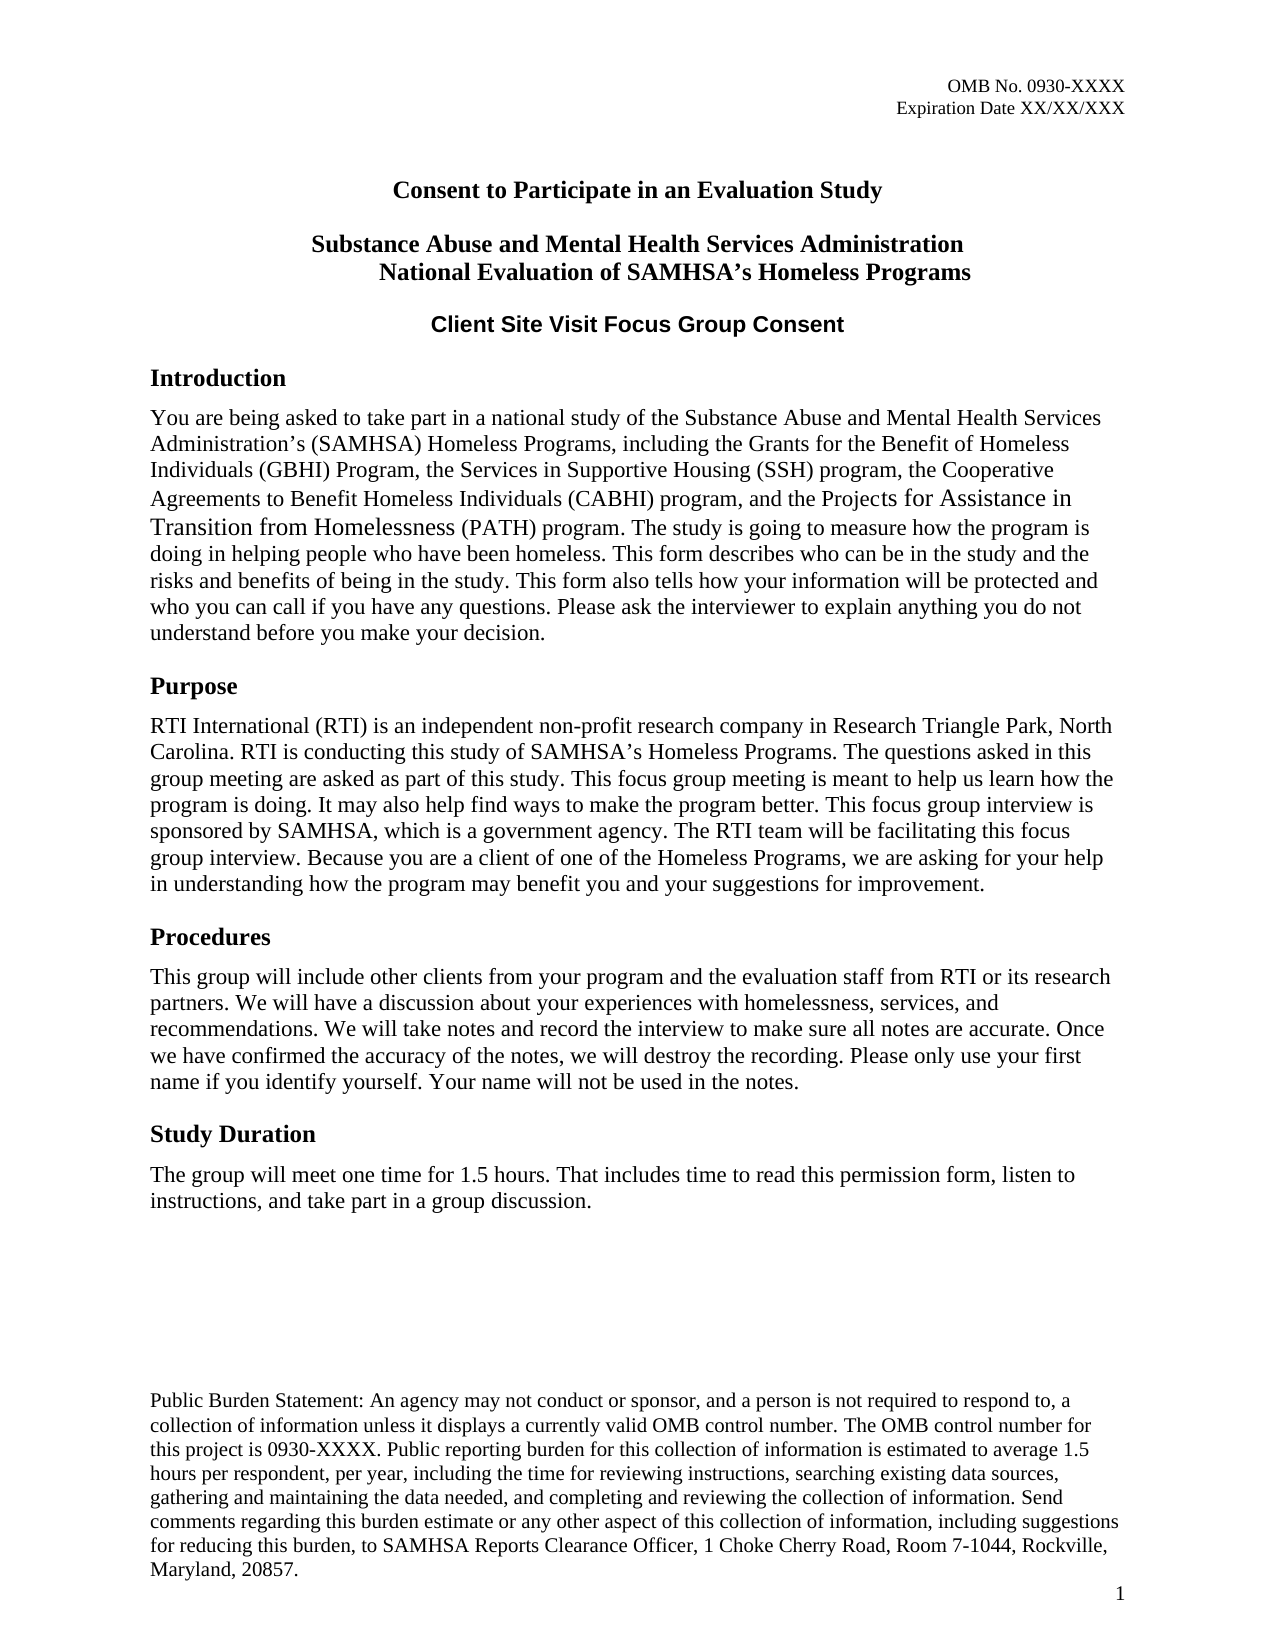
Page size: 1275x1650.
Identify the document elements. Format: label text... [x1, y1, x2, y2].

text Study Duration [150, 1119, 1125, 1148]
text Procedures [150, 922, 1125, 950]
text Client Site Visit Focus Group Consent [150, 311, 1125, 338]
text The group will meet one time for 1.5 hours. That includes time to read this permission form, listen to instructions, and take part in a group discussion. [150, 1161, 1125, 1213]
text Purpose [150, 671, 1125, 699]
text Substance Abuse and Mental Health Services Administration National Evaluation of SAMHSA’s Homeless Programs [150, 229, 1125, 286]
text Consent to Participate in an Evaluation Study [150, 175, 1125, 204]
text You are being asked to take part in a national study of the Substance Abuse and Mental Health Services Administration’s (SAMHSA) Homeless Programs, including the Grants for the Benefit of Homeless Individuals (GBHI) Program, the Services in Supportive Housing (SSH) program, the Cooperative Agreements to Benefit Homeless Individuals (CABHI) program, and the Projects for Assistance in Transition from Homelessness (PATH) program. The study is going to measure how the program is doing in helping people who have been homeless. This form describes who can be in the study and the risks and benefits of being in the study. This form also tells how your information will be protected and who you can call if you have any questions. Please ask the interviewer to explain anything you do not understand before you make your decision. [150, 404, 1125, 646]
text This group will include other clients from your program and the evaluation staff from RTI or its research partners. We will have a discussion about your experiences with homelessness, services, and recommendations. We will take notes and record the interview to make sure all notes are accurate. Once we have confirmed the accuracy of the notes, we will destroy the recording. Please only use your first name if you identify yourself. Your name will not be used in the notes. [150, 963, 1125, 1094]
text RTI International (RTI) is an independent non-profit research company in . RTI is conducting this study of SAMHSA’s Homeless Programs. The questions asked in this group meeting are asked as part of this study. This focus group meeting is meant to help us learn how the program is doing. It may also help find ways to make the program better. This focus group interview is sponsored by SAMHSA, which is a government agency. The RTI team will be facilitating this focus group interview. Because you are a client of one of the Homeless Programs, we are asking for your help in understanding how the program may benefit you and your suggestions for improvement. [150, 712, 1125, 897]
text Introduction [150, 363, 1125, 391]
